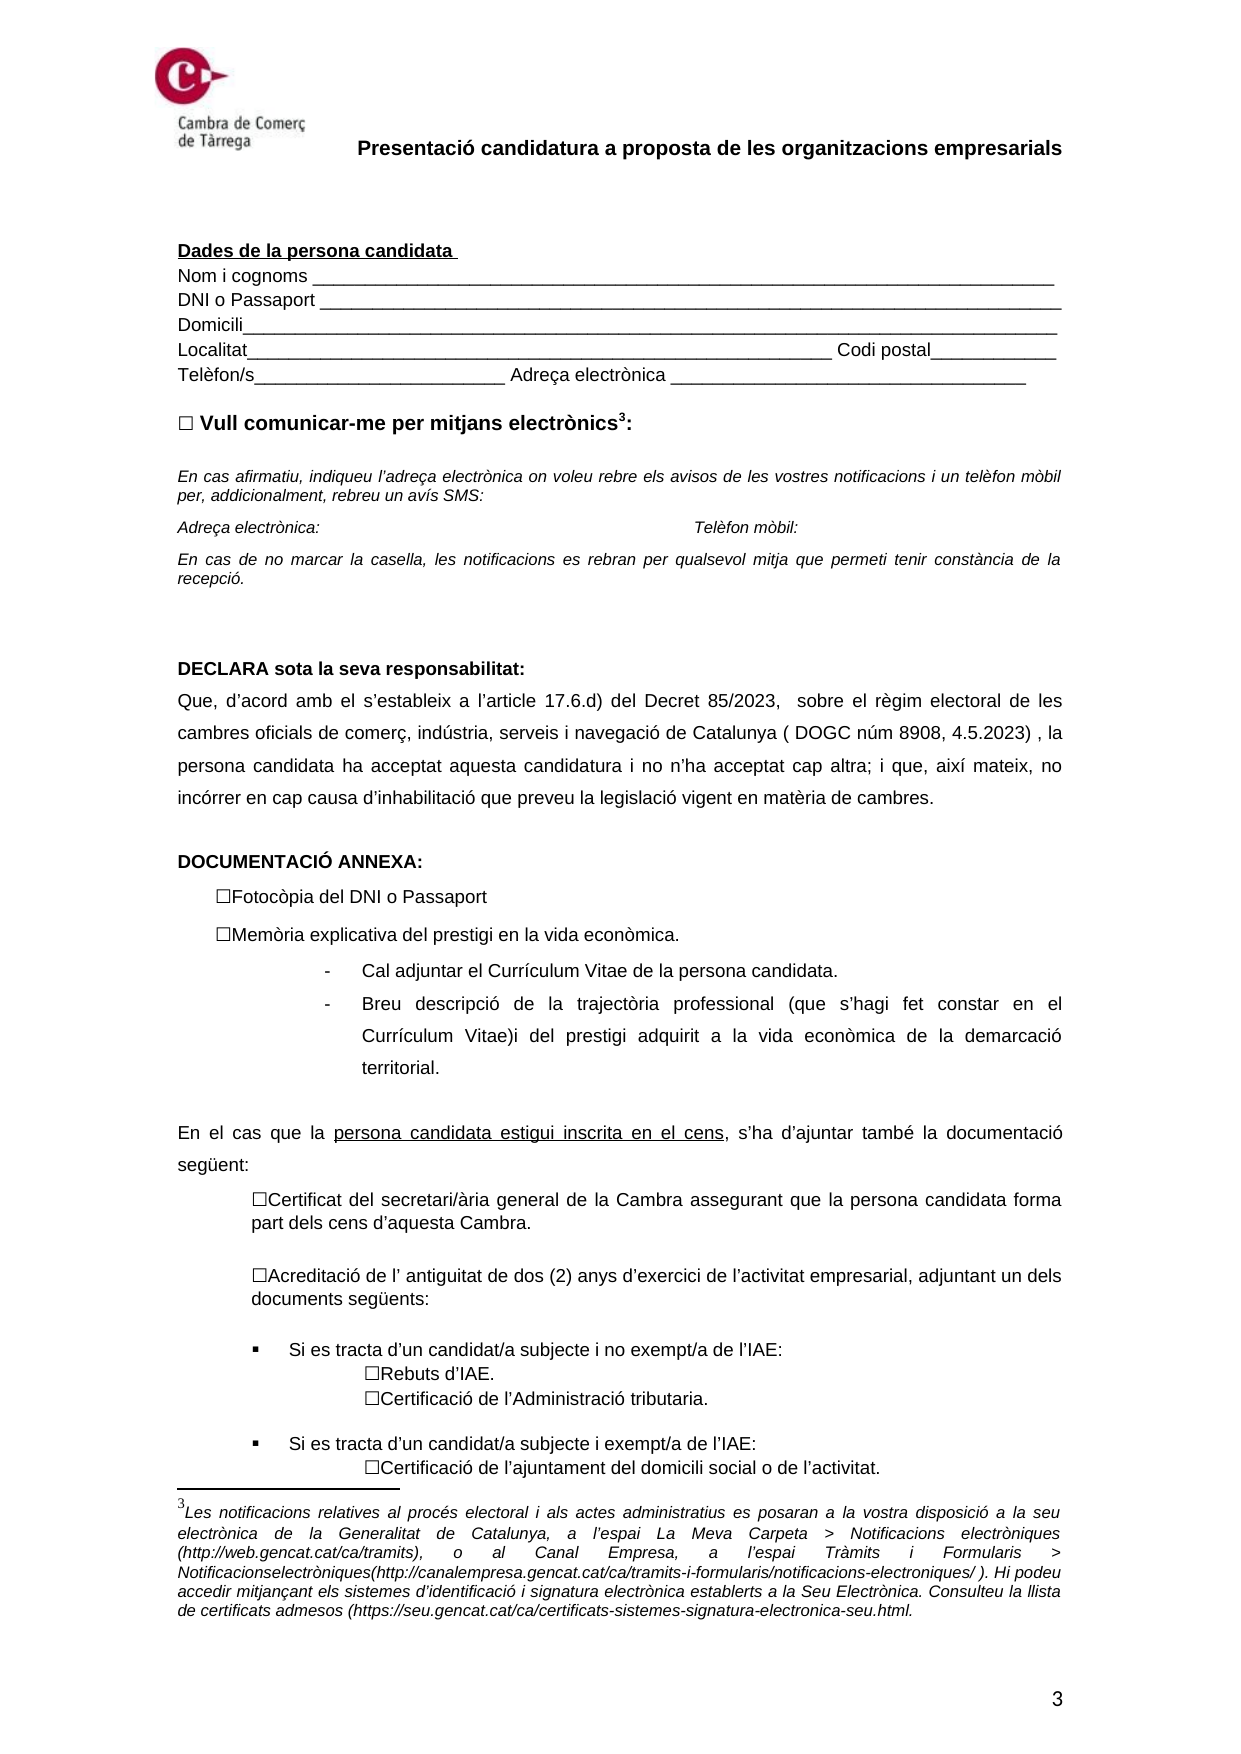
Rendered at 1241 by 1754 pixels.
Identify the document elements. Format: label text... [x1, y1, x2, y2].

text ☐Acreditació de l’ antiguitat de dos (2) anys d’exercici de l’activitat empresarial, adjuntant un dels documents següents: [251, 1262, 1063, 1309]
text Adreça electrònica: Telèfon mòbil: [177, 518, 1063, 537]
text DOCUMENTACIÓ ANNEXA: [177, 851, 1063, 873]
picture [154, 47, 306, 151]
text En cas de no marcar la casella, les notificacions es rebran per qualsevol mitja que permeti tenir constància de la recepció. [177, 549, 1063, 588]
text Dades de la persona candidata [177, 239, 1063, 261]
list Breu descripció de la trajectòria professional (que s’hagi fet constar en el Currículum Vitae)i del prestigi adquirit a la vida econòmica de la demarcació territorial. [324, 992, 1063, 1078]
list ☐Certificació de l’Administració tributaria. [363, 1386, 1063, 1411]
text Domicili______________________________________________________________________________ [177, 314, 1063, 336]
text En cas afirmatiu, indiqueu l’adreça electrònica on voleu rebre els avisos de les vostres notificacions i un telèfon mòbil per, addicionalment, rebreu un avís SMS: [177, 467, 1063, 505]
list ☐Rebuts d’IAE. [363, 1360, 1063, 1386]
text Que, d’acord amb el s’estableix a l’article 17.6.d) del Decret 85/2023, sobre el règim electoral de les cambres oficials de comerç, indústria, serveis i navegació de Catalunya ( DOGC núm 8908, 4.5.2023) , la persona candidata ha acceptat aquesta candidatura i no n’ha acceptat cap altra; i que, així mateix, no incórrer en cap causa d’inhabilitació que preveu la legislació vigent en matèria de cambres. [177, 690, 1063, 808]
text Localitat________________________________________________________ Codi postal____________ [177, 339, 1063, 360]
list Cal adjuntar el Currículum Vitae de la persona candidata. [324, 960, 1063, 982]
text ☐Certificat del secretari/ària general de la Cambra assegurant que la persona candidata forma part dels cens d’aquesta Cambra. [251, 1186, 1063, 1233]
list Si es tracta d’un candidat/a subjecte i no exempt/a de l’IAE: [251, 1338, 1063, 1360]
text Telèfon/s________________________ Adreça electrònica __________________________________ [177, 363, 1063, 385]
text ☐ Vull comunicar-me per mitjans electrònics: [177, 410, 1063, 435]
text Nom i cognoms _______________________________________________________________________ [177, 264, 1063, 286]
list ☐Fotocòpia del DNI o Passaport [215, 883, 1063, 909]
text DECLARA sota la seva responsabilitat: [177, 657, 1063, 679]
list Si es tracta d’un candidat/a subjecte i exempt/a de l’IAE: [251, 1433, 1063, 1454]
list En el cas que la persona candidata estigui inscrita en el cens, s’ha d’ajuntar també la documentació següent: [177, 1121, 1063, 1175]
text DNI o Passaport _______________________________________________________________________ [177, 289, 1063, 311]
list ☐Memòria explicativa del prestigi en la vida econòmica. [215, 922, 1063, 947]
list ☐Certificació de l’ajuntament del domicili social o de l’activitat. [363, 1454, 1063, 1480]
